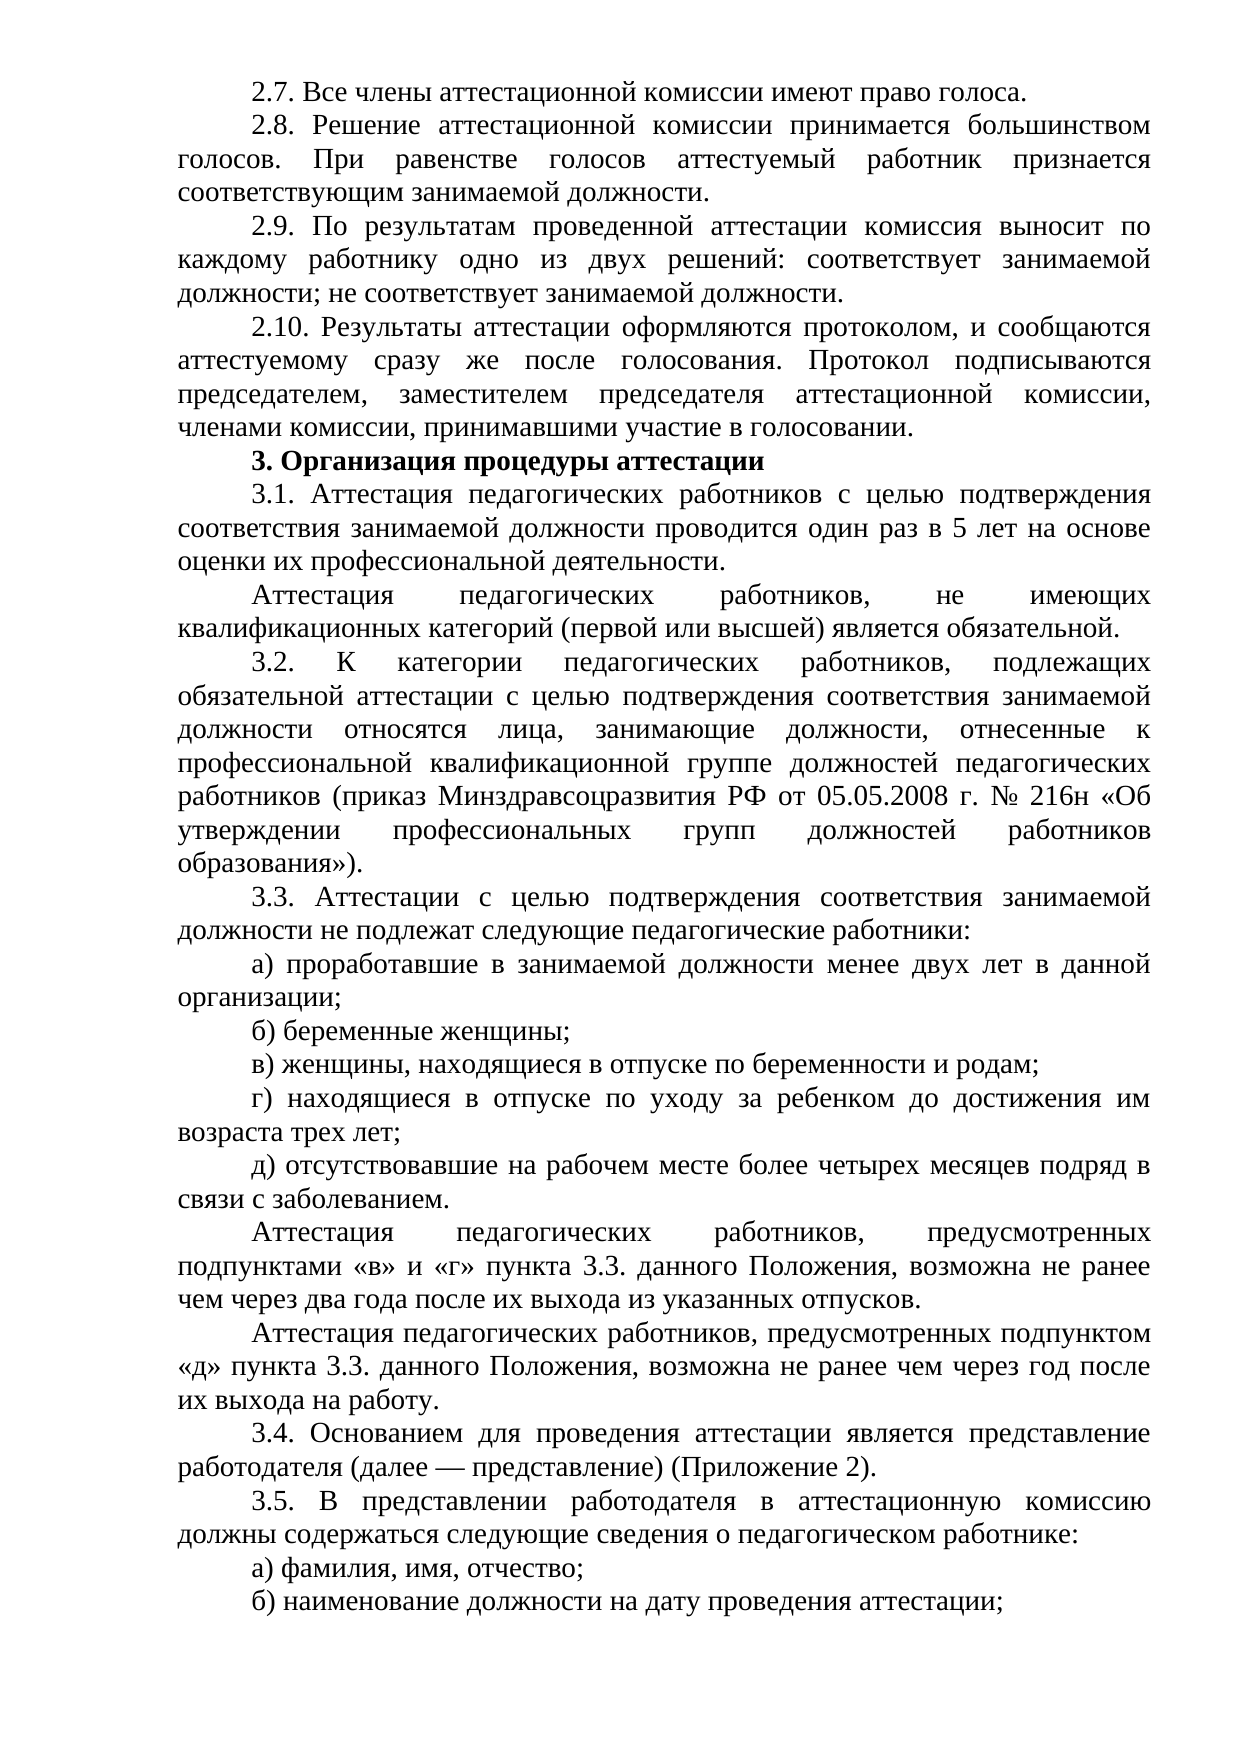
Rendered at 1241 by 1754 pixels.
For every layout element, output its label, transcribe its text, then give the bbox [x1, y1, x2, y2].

text 3.2. К категории педагогических работников, подлежащих обязательной аттестации с целью подтверждения соответствия занимаемой должности относятся лица, занимающие должности, отнесенные к профессиональной квалификационной группе должностей педагогических работников (приказ Минздравсоцразвития РФ от 05.05.2008 г. № 216н «Об утверждении профессиональных групп должностей работников образования»). [177, 644, 1152, 879]
text Аттестация педагогических работников, предусмотренных подпунктом «д» пункта 3.3. данного Положения, возможна не ранее чем через год после их выхода на работу. [177, 1315, 1152, 1416]
text б) наименование должности на дату проведения аттестации; [177, 1583, 1152, 1617]
text 3.4. Основанием для проведения аттестации является представление работодателя (далее — представление) (Приложение 2). [177, 1416, 1152, 1483]
text 2.9. По результатам проведенной аттестации комиссия выносит по каждому работнику одно из двух решений: соответствует занимаемой должности; не соответствует занимаемой должности. [177, 208, 1152, 309]
text а) проработавшие в занимаемой должности менее двух лет в данной организации; [177, 946, 1152, 1013]
text 3.1. Аттестация педагогических работников с целью подтверждения соответствия занимаемой должности проводится один раз в 5 лет на основе оценки их профессиональной деятельности. [177, 476, 1152, 577]
text 3. Организация процедуры аттестации [177, 443, 1152, 476]
text б) беременные женщины; [177, 1013, 1152, 1047]
text г) находящиеся в отпуске по уходу за ребенком до достижения им возраста трех лет; [177, 1080, 1152, 1147]
text а) фамилия, имя, отчество; [177, 1550, 1152, 1583]
text Аттестация педагогических работников, предусмотренных подпунктами «в» и «г» пункта 3.3. данного Положения, возможна не ранее чем через два года после их выхода из указанных отпусков. [177, 1214, 1152, 1315]
text 2.7. Все члены аттестационной комиссии имеют право голоса. [177, 74, 1152, 107]
text 3.5. В представлении работодателя в аттестационную комиссию должны содержаться следующие сведения о педагогическом работнике: [177, 1483, 1152, 1550]
text в) женщины, находящиеся в отпуске по беременности и родам; [177, 1047, 1152, 1080]
text 2.10. Результаты аттестации оформляются протоколом, и сообщаются аттестуемому сразу же после голосования. Протокол подписываются председателем, заместителем председателя аттестационной комиссии, членами комиссии, принимавшими участие в голосовании. [177, 309, 1152, 443]
text 3.3. Аттестации с целью подтверждения соответствия занимаемой должности не подлежат следующие педагогические работники: [177, 879, 1152, 946]
text 2.8. Решение аттестационной комиссии принимается большинством голосов. При равенстве голосов аттестуемый работник признается соответствующим занимаемой должности. [177, 107, 1152, 208]
text д) отсутствовавшие на рабочем месте более четырех месяцев подряд в связи с заболеванием. [177, 1147, 1152, 1214]
text Аттестация педагогических работников, не имеющих квалификационных категорий (первой или высшей) является обязательной. [177, 577, 1152, 644]
